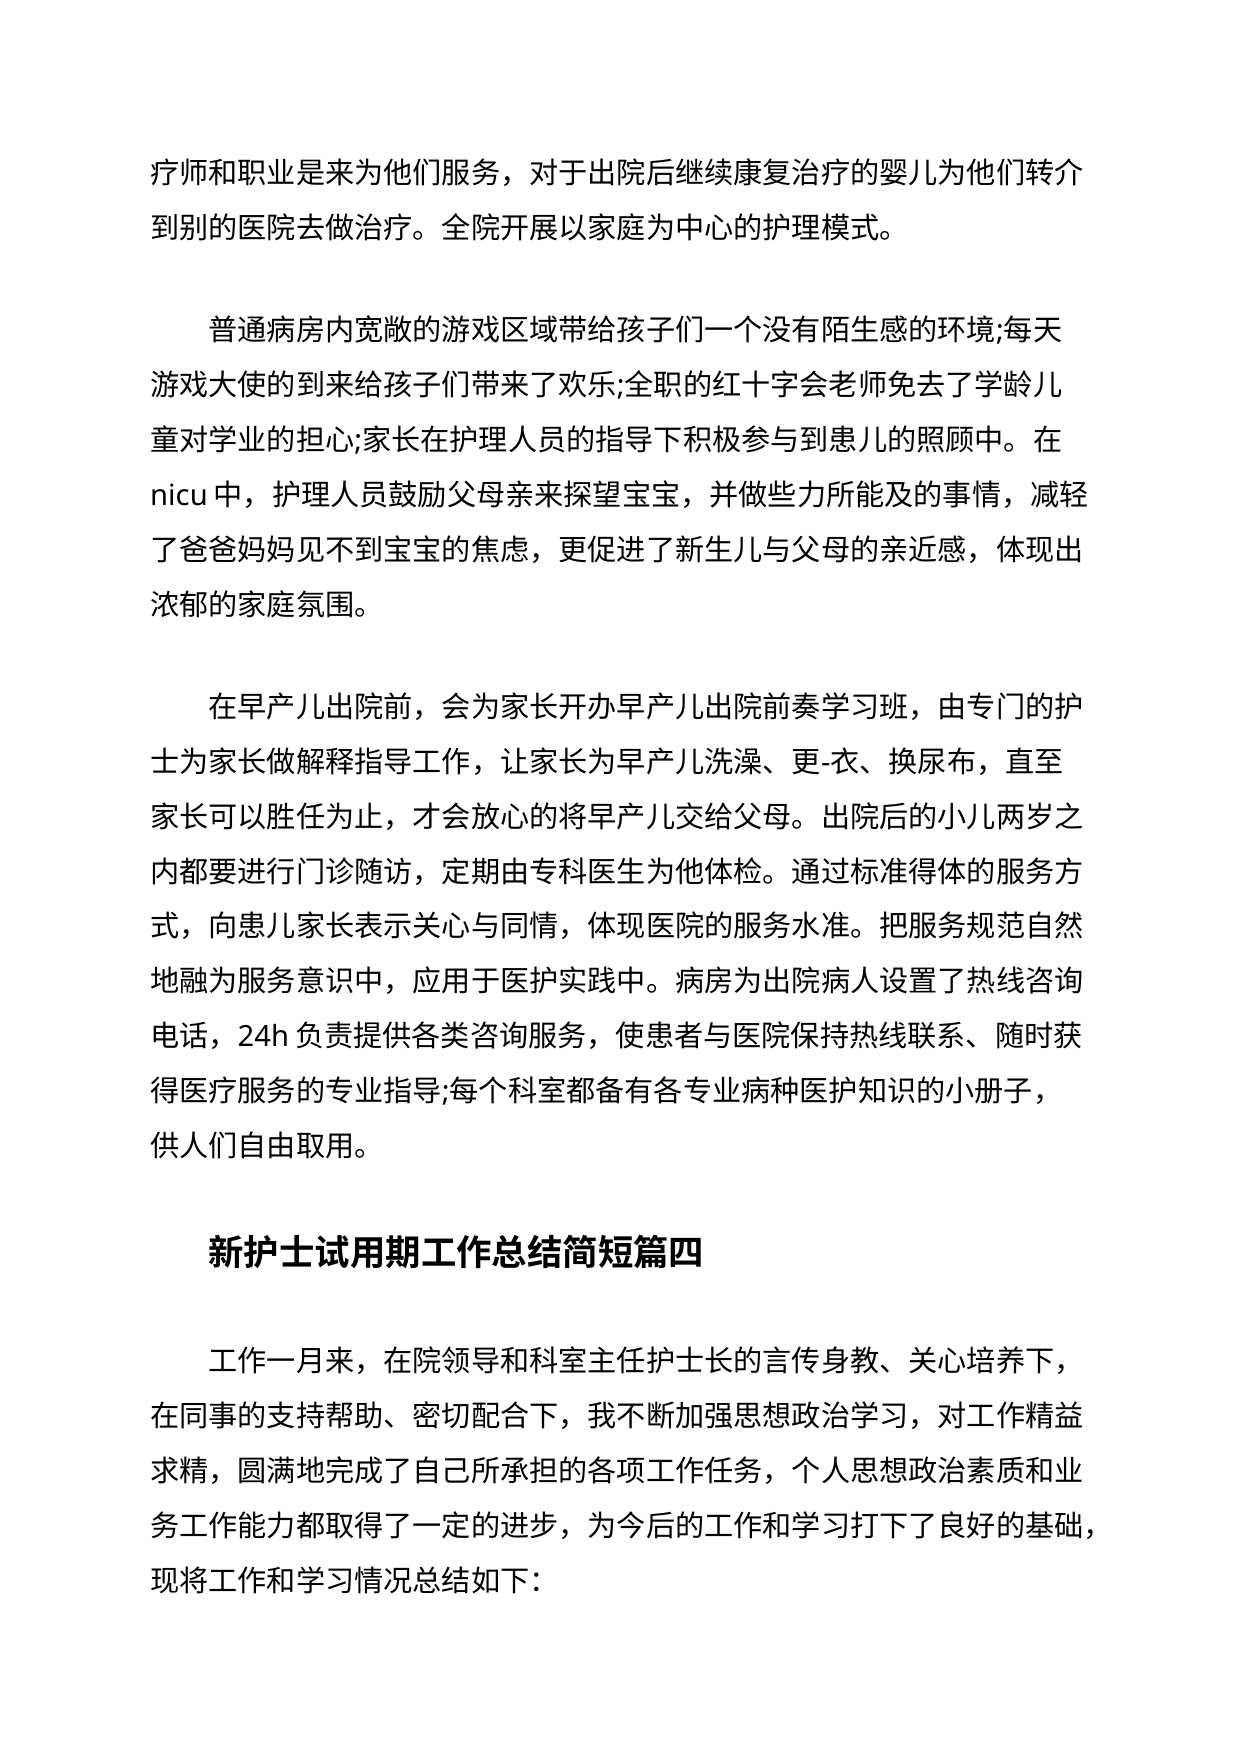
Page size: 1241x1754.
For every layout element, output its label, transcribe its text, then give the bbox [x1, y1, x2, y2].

text 新护士试用期工作总结简短篇四 [150, 1224, 1090, 1276]
text 普通病房内宽敞的游戏区域带给孩子们一个没有陌生感的环境;每天游戏大使的到来给孩子们带来了欢乐;全职的红十字会老师免去了学龄儿童对学业的担心;家长在护理人员的指导下积极参与到患儿的照顾中。在nicu中，护理人员鼓励父母亲来探望宝宝，并做些力所能及的事情，减轻了爸爸妈妈见不到宝宝的焦虑，更促进了新生儿与父母的亲近感，体现出浓郁的家庭氛围。 [150, 307, 1090, 624]
text 在早产儿出院前，会为家长开办早产儿出院前奏学习班，由专门的护士为家长做解释指导工作，让家长为早产儿洗澡、更-衣、换尿布，直至家长可以胜任为止，才会放心的将早产儿交给父母。出院后的小儿两岁之内都要进行门诊随访，定期由专科医生为他体检。通过标准得体的服务方式，向患儿家长表示关心与同情，体现医院的服务水准。把服务规范自然地融为服务意识中，应用于医护实践中。病房为出院病人设置了热线咨询电话，24h负责提供各类咨询服务，使患者与医院保持热线联系、随时获得医疗服务的专业指导;每个科室都备有各专业病种医护知识的小册子，供人们自由取用。 [150, 683, 1090, 1165]
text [150, 150, 1090, 247]
text 工作一月来，在院领导和科室主任护士长的言传身教、关心培养下，在同事的支持帮助、密切配合下，我不断加强思想政治学习，对工作精益求精，圆满地完成了自己所承担的各项工作任务，个人思想政治素质和业务工作能力都取得了一定的进步，为今后的工作和学习打下了良好的基础，现将工作和学习情况总结如下： [150, 1338, 1090, 1600]
